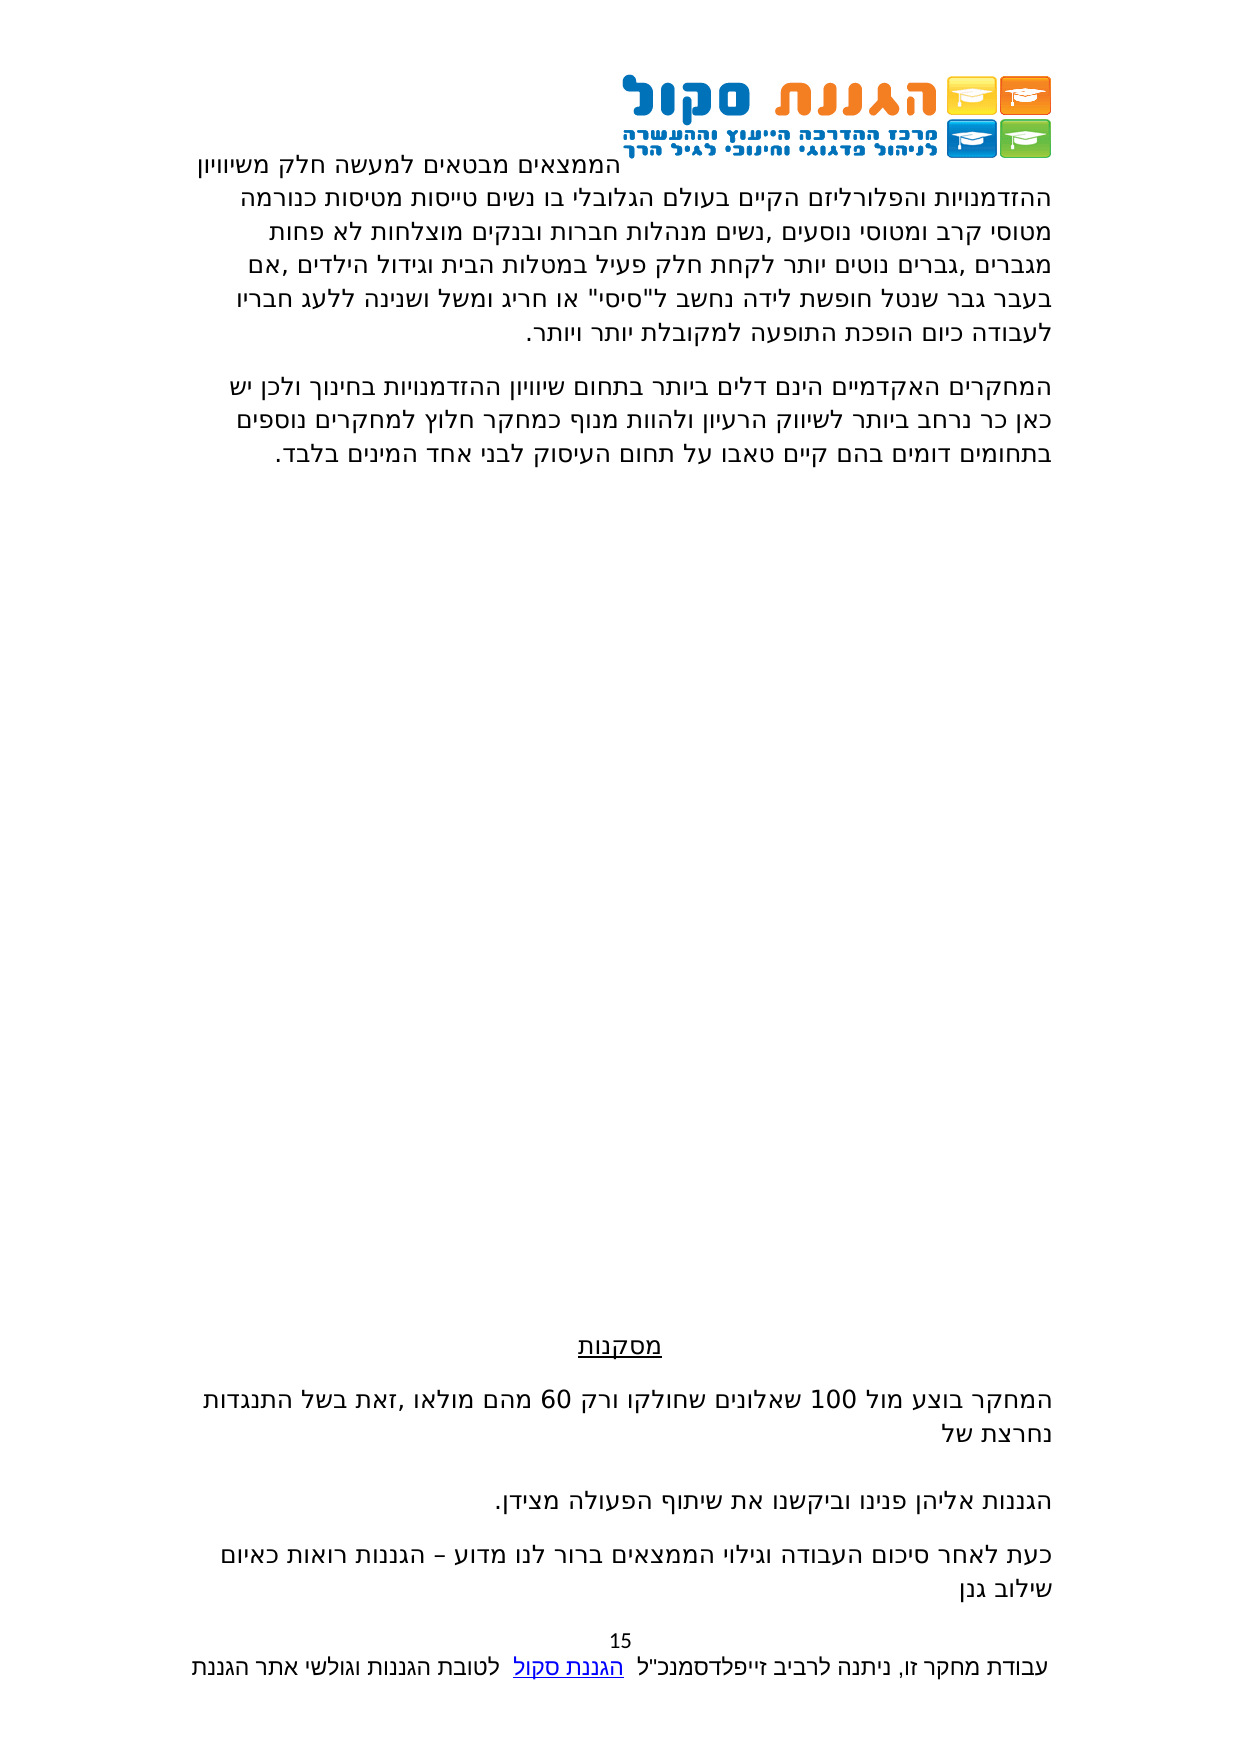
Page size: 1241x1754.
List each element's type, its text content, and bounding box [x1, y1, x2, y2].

text המחקר בוצע מול 100 שאלונים שחולקו ורק 60 מהם מולאו ,זאת בשל התנגדות נחרצת של הגננות אליהן פנינו וביקשנו את שיתוף הפעולה מצידן. [187, 1385, 1053, 1515]
text המחקרים האקדמיים הינם דלים ביותר בתחום שיוויון ההזדמנויות בחינוך ולכן יש כאן כר נרחב ביותר לשיווק הרעיון ולהוות מנוף כמחקר חלוץ למחקרים נוספים בתחומים דומים בהם קיים טאבו על תחום העיסוק לבני אחד המינים בלבד. [187, 372, 1053, 468]
picture [621, 74, 1053, 150]
text מסקנות [187, 1331, 1053, 1360]
text הממצאים מבטאים למעשה חלק משיוויון ההזדמנויות והפלורליזם הקיים בעולם הגלובלי בו נשים טייסות מטיסות כנורמה מטוסי קרב ומטוסי נוסעים ,נשים מנהלות חברות ובנקים מוצלחות לא פחות מגברים ,גברים נוטים יותר לקחת חלק פעיל במטלות הבית וגידול הילדים ,אם בעבר גבר שנטל חופשת לידה נחשב ל"סיסי" או חריג ומשל ושנינה ללעג חבריו לעבודה כיום הופכת התופעה למקובלת יותר ויותר. [187, 150, 1053, 347]
